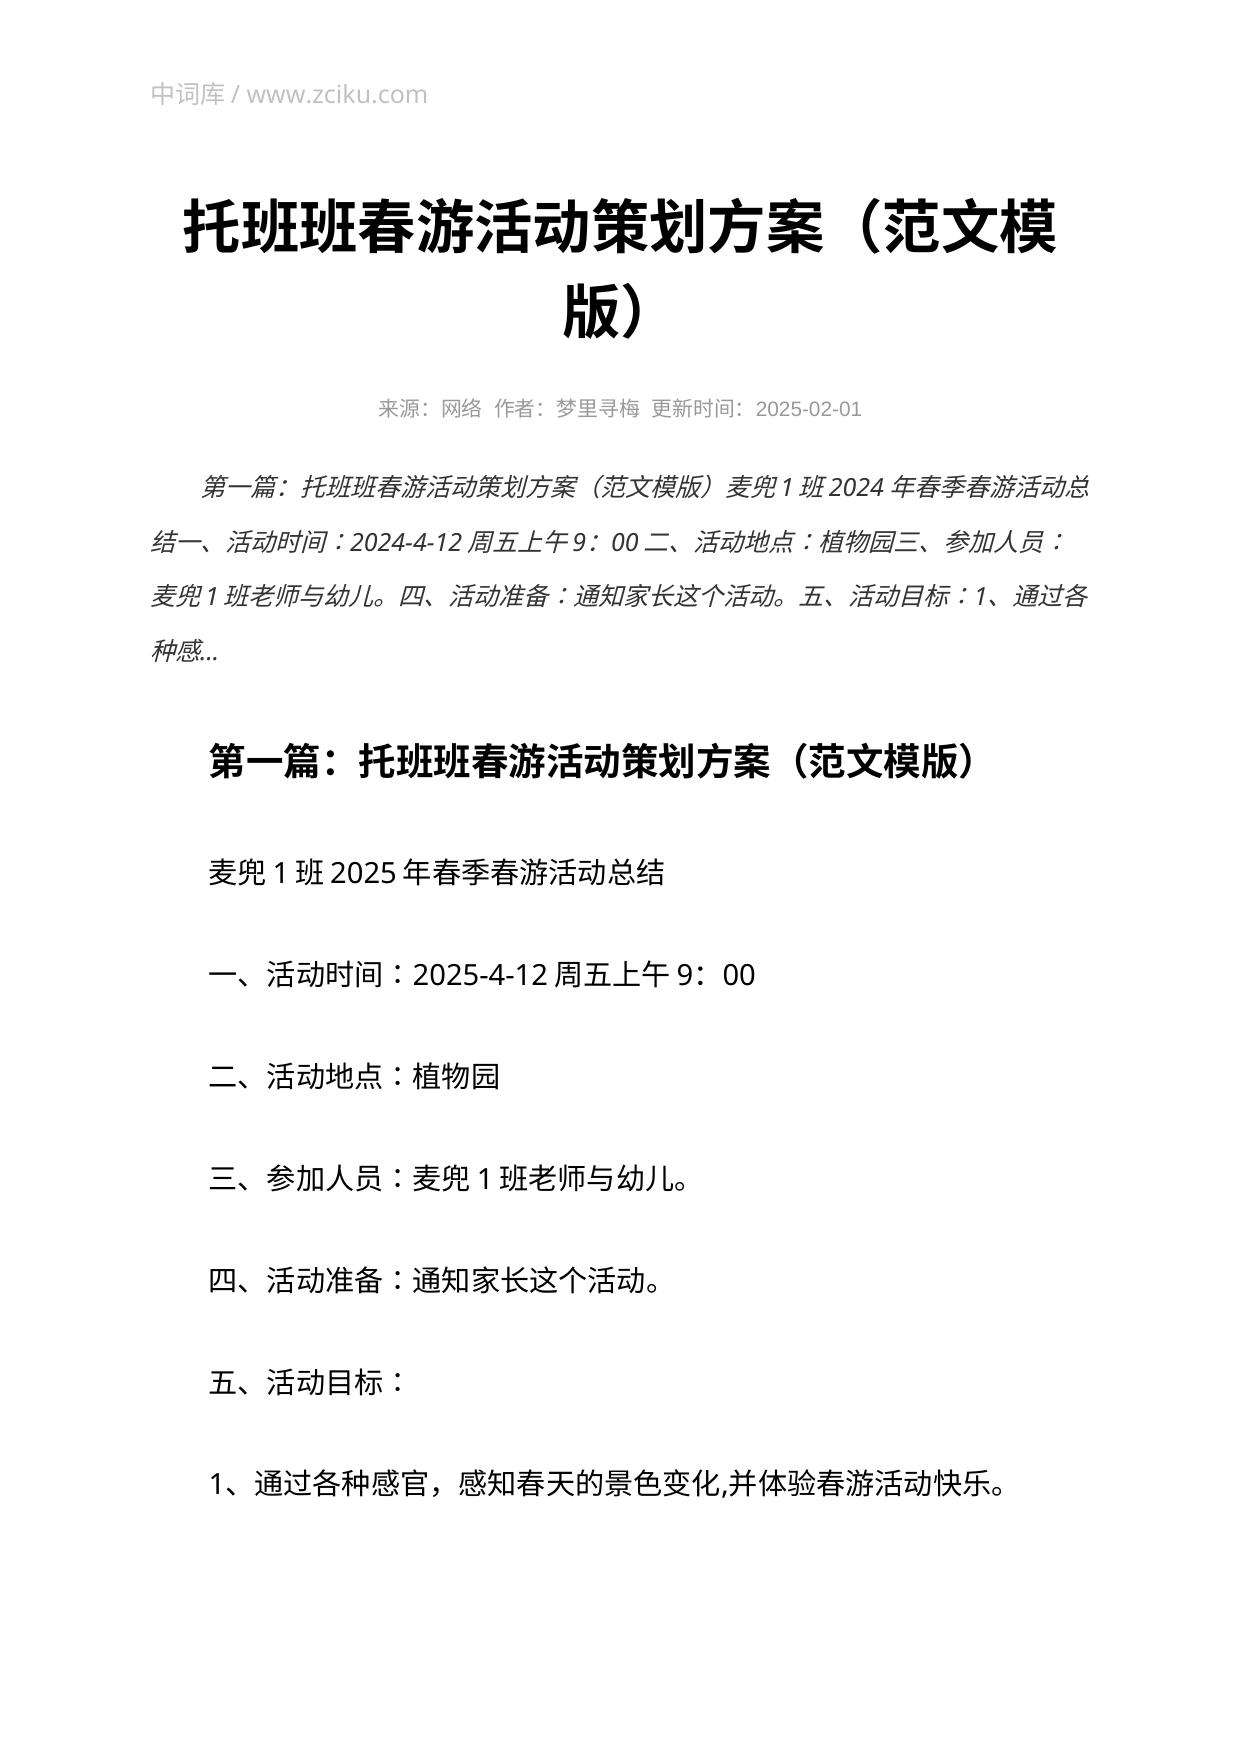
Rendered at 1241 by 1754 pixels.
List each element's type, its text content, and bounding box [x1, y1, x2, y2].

text 三、参加人员∶麦兜1班老师与幼儿。 [150, 1155, 1090, 1198]
text 第一篇：托班班春游活动策划方案（范文模版）麦兜1班2024年春季春游活动总结一、活动时间∶2024-4-12周五上午9：00二、活动地点∶植物园三、参加人员∶麦兜1班老师与幼儿。四、活动准备∶通知家长这个活动。五、活动目标∶1、通过各种感... [150, 468, 1090, 667]
text 1、通过各种感官，感知春天的景色变化,并体验春游活动快乐。 [150, 1461, 1090, 1503]
text 四、活动准备∶通知家长这个活动。 [150, 1257, 1090, 1300]
text 一、活动时间∶2025-4-12周五上午9：00 [150, 952, 1090, 994]
text 麦兜1班2025年春季春游活动总结 [150, 850, 1090, 892]
text 五、活动目标∶ [150, 1359, 1090, 1401]
text 来源：网络 作者：梦里寻梅 更新时间：2025-02-01 [150, 397, 1090, 421]
subtitle 托班班春游活动策划方案（范文模版） [150, 181, 1090, 350]
text 二、活动地点∶植物园 [150, 1054, 1090, 1096]
text 第一篇：托班班春游活动策划方案（范文模版） [150, 732, 1090, 787]
